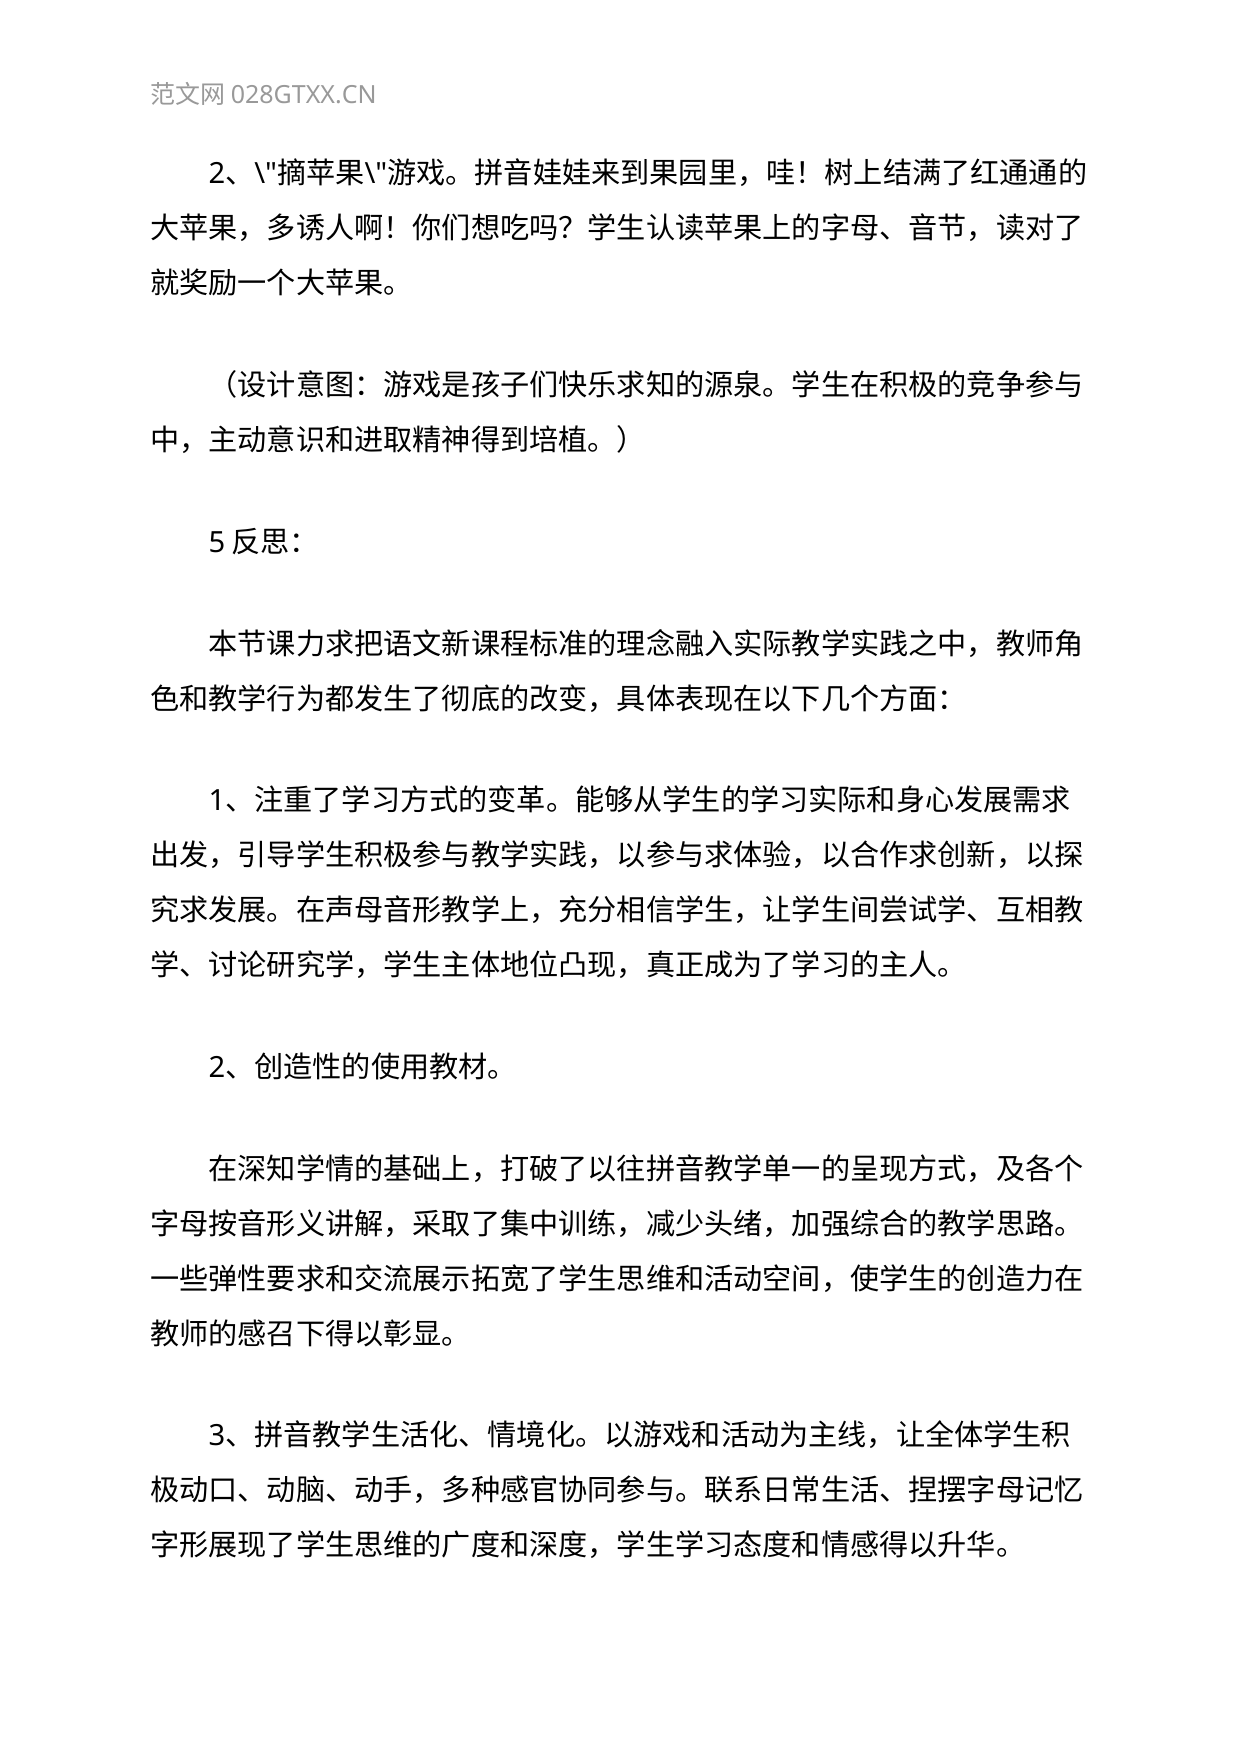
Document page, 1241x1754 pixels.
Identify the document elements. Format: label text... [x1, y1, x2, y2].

text （设计意图：游戏是孩子们快乐求知的源泉。学生在积极的竞争参与中，主动意识和进取精神得到培植。） [150, 362, 1090, 459]
text 1、注重了学习方式的变革。能够从学生的学习实际和身心发展需求出发，引导学生积极参与教学实践，以参与求体验，以合作求创新，以探究求发展。在声母音形教学上，充分相信学生，让学生间尝试学、互相教学、讨论研究学，学生主体地位凸现，真正成为了学习的主人。 [150, 777, 1090, 984]
text 本节课力求把语文新课程标准的理念融入实际教学实践之中，教师角色和教学行为都发生了彻底的改变，具体表现在以下几个方面： [150, 620, 1090, 717]
text 3、拼音教学生活化、情境化。以游戏和活动为主线，让全体学生积极动口、动脑、动手，多种感官协同参与。联系日常生活、捏摆字母记忆字形展现了学生思维的广度和深度，学生学习态度和情感得以升华。 [150, 1412, 1090, 1564]
text 2、创造性的使用教材。 [150, 1043, 1090, 1086]
text 5反思： [150, 518, 1090, 561]
text 2、\"摘苹果\"游戏。拼音娃娃来到果园里，哇！树上结满了红通通的大苹果，多诱人啊！你们想吃吗？学生认读苹果上的字母、音节，读对了就奖励一个大苹果。 [150, 150, 1090, 302]
text 在深知学情的基础上，打破了以往拼音教学单一的呈现方式，及各个字母按音形义讲解，采取了集中训练，减少头绪，加强综合的教学思路。一些弹性要求和交流展示拓宽了学生思维和活动空间，使学生的创造力在教师的感召下得以彰显。 [150, 1146, 1090, 1352]
